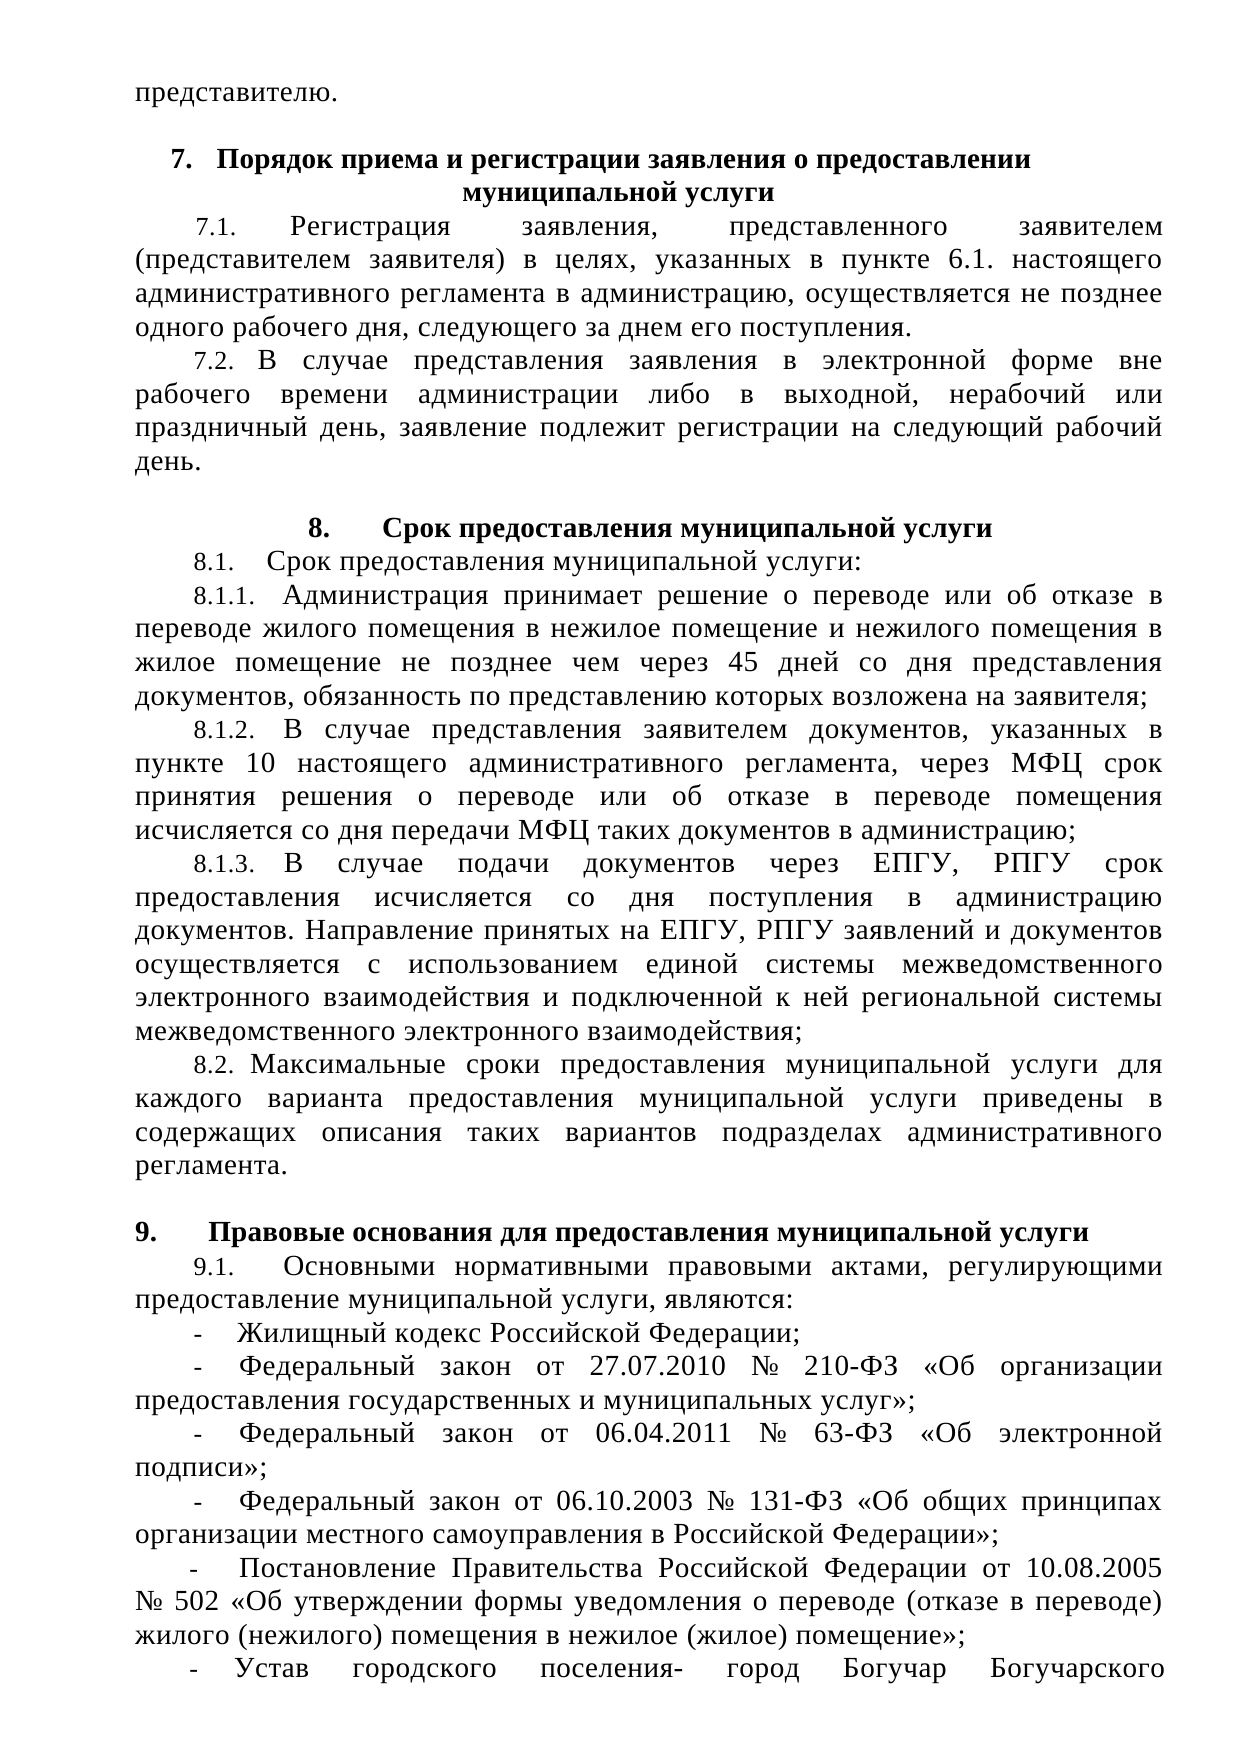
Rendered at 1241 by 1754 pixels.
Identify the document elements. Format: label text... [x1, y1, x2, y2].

list В случае подачи документов через ЕПГУ, РПГУ срок предоставления исчисляется со дня поступления в администрацию документов. Направление принятых на ЕПГУ, РПГУ заявлений и документов осуществляется с использованием единой системы межведомственного электронного взаимодействия и подключенной к ней региональной системы межведомственного электронного взаимодействия; [135, 845, 1164, 1047]
list В случае представления заявления в электронной форме вне рабочего времени администрации либо в выходной, нерабочий или праздничный день, заявление подлежит регистрации на следующий рабочий день. [135, 342, 1164, 476]
list Правовые основания для предоставления муниципальной услуги [135, 1214, 1167, 1248]
list Основными нормативными правовыми актами, регулирующими предоставление муниципальной услуги, являются: [135, 1248, 1164, 1315]
list Постановление Правительства Российской Федерации от 10.08.2005 № 502 «Об утверждении формы уведомления о переводе (отказе в переводе) жилого (нежилого) помещения в нежилое (жилое) помещение»; [135, 1550, 1164, 1650]
list Жилищный кодекс Российской Федерации; [135, 1315, 1167, 1348]
list Срок предоставления муниципальной услуги: [135, 543, 1167, 577]
list В случае представления заявителем документов, указанных в пункте 10 настоящего административного регламента, через МФЦ срок принятия решения о переводе или об отказе в переводе помещения исчисляется со дня передачи МФЦ таких документов в администрацию; [135, 711, 1164, 845]
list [135, 74, 1164, 107]
list Порядок приема и регистрации заявления о предоставлении муниципальной услуги [170, 141, 1083, 208]
list Федеральный закон от 06.04.2011 № 63-ФЗ «Об электронной подписи»; [135, 1416, 1164, 1483]
list Регистрация заявления, представленного заявителем (представителем заявителя) в целях, указанных в пункте 6.1. настоящего административного регламента в администрацию, осуществляется не позднее одного рабочего дня, следующего за днем его поступления. [135, 208, 1164, 342]
list Максимальные сроки предоставления муниципальной услуги для каждого варианта предоставления муниципальной услуги приведены в содержащих описания таких вариантов подразделах административного регламента. [135, 1047, 1164, 1181]
list Администрация принимает решение о переводе или об отказе в переводе жилого помещения в нежилое помещение и нежилого помещения в жилое помещение не позднее чем через 45 дней со дня представления документов, обязанность по представлению которых возложена на заявителя; [135, 577, 1164, 711]
list Срок предоставления муниципальной услуги [135, 510, 1167, 543]
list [135, 1650, 1167, 1684]
list Федеральный закон от 06.10.2003 № 131-ФЗ «Об общих принципах организации местного самоуправления в Российской Федерации»; [135, 1483, 1164, 1550]
list Федеральный закон от 27.07.2010 № 210-ФЗ «Об организации предоставления государственных и муниципальных услуг»; [135, 1348, 1164, 1416]
